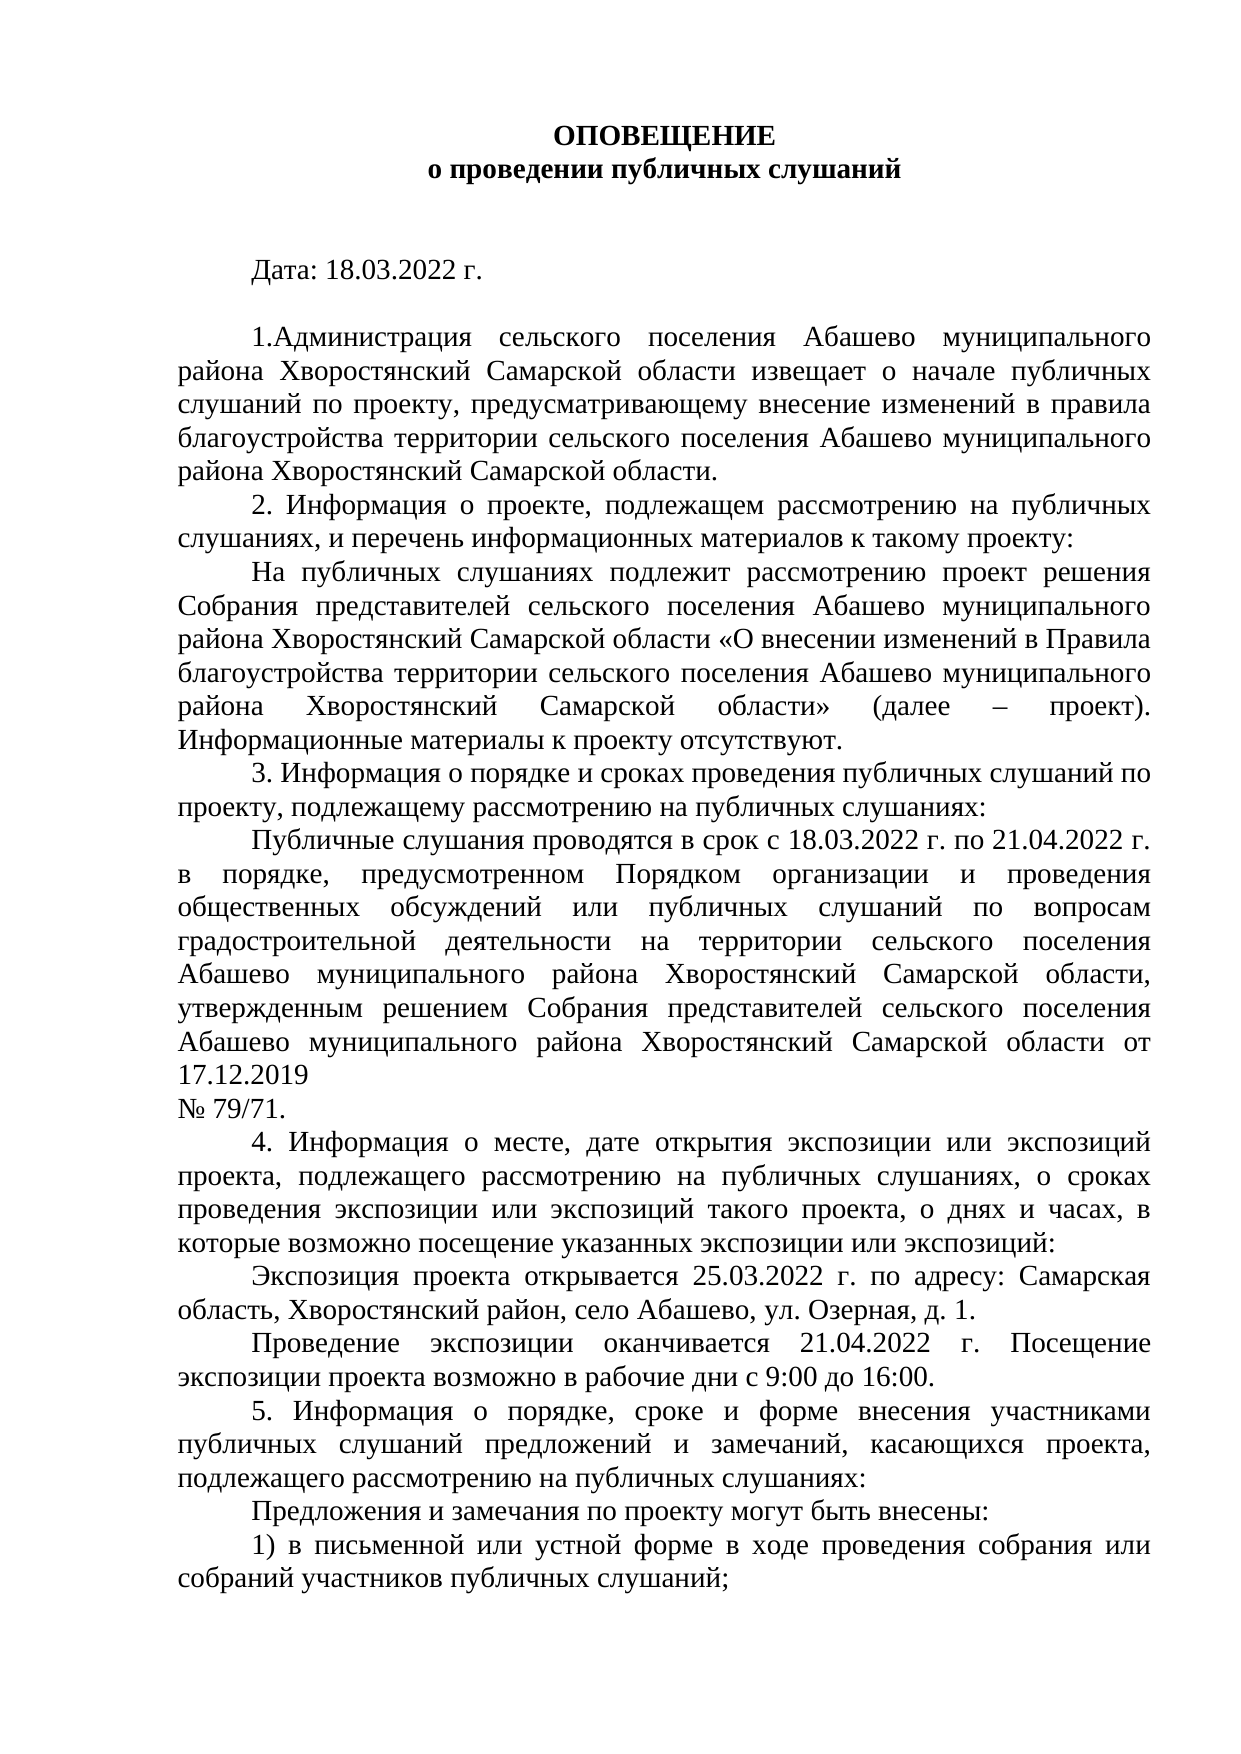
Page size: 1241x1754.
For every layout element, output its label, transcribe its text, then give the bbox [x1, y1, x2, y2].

text о проведении публичных слушаний [177, 152, 1152, 185]
text Публичные слушания проводятся в срок с 18.03.2022 г. по 21.04.2022 г. в порядке, предусмотренном Порядком организации и проведения общественных обсуждений или публичных слушаний по вопросам градостроительной деятельности на территории сельского поселения Абашево муниципального района Хворостянский Самарской области, утвержденным решением Собрания представителей сельского поселения Абашево муниципального района Хворостянский Самарской области от 17.12.2019 № 79/71. [177, 822, 1152, 1124]
text Предложения и замечания по проекту могут быть внесены: [177, 1493, 1152, 1527]
text На публичных слушаниях подлежит рассмотрению проект решения Собрания представителей сельского поселения Абашево муниципального района Хворостянский Самарской области «О внесении изменений в Правила благоустройства территории сельского поселения Абашево муниципального района Хворостянский Самарской области» (далее – проект). Информационные материалы к проекту отсутствуют. [177, 554, 1152, 755]
text 5. Информация о порядке, сроке и форме внесения участниками публичных слушаний предложений и замечаний, касающихся проекта, подлежащего рассмотрению на публичных слушаниях: [177, 1393, 1152, 1493]
text Проведение экспозиции оканчивается 21.04.2022 г. Посещение экспозиции проекта возможно в рабочие дни с 9:00 до 16:00. [177, 1326, 1152, 1393]
text 1.Администрация сельского поселения Абашево муниципального района Хворостянский Самарской области извещает о начале публичных слушаний по проекту, предусматривающему внесение изменений в правила благоустройства территории сельского поселения Абашево муниципального района Хворостянский Самарской области. [177, 319, 1152, 487]
text 2. Информация о проекте, подлежащем рассмотрению на публичных слушаниях, и перечень информационных материалов к такому проекту: [177, 487, 1152, 554]
text ОПОВЕЩЕНИЕ [177, 118, 1152, 152]
text Экспозиция проекта открывается 25.03.2022 г. по адресу: Самарская область, Хворостянский район, село Абашево, ул. Озерная, д. 1. [177, 1258, 1152, 1326]
text 4. Информация о месте, дате открытия экспозиции или экспозиций проекта, подлежащего рассмотрению на публичных слушаниях, о сроках проведения экспозиции или экспозиций такого проекта, о днях и часах, в которые возможно посещение указанных экспозиции или экспозиций: [177, 1124, 1152, 1258]
text 1) в письменной или устной форме в ходе проведения собрания или собраний участников публичных слушаний; [177, 1527, 1152, 1594]
text Дата: 18.03.2022 г. [177, 252, 1152, 286]
text 3. Информация о порядке и сроках проведения публичных слушаний по проекту, подлежащему рассмотрению на публичных слушаниях: [177, 755, 1152, 822]
